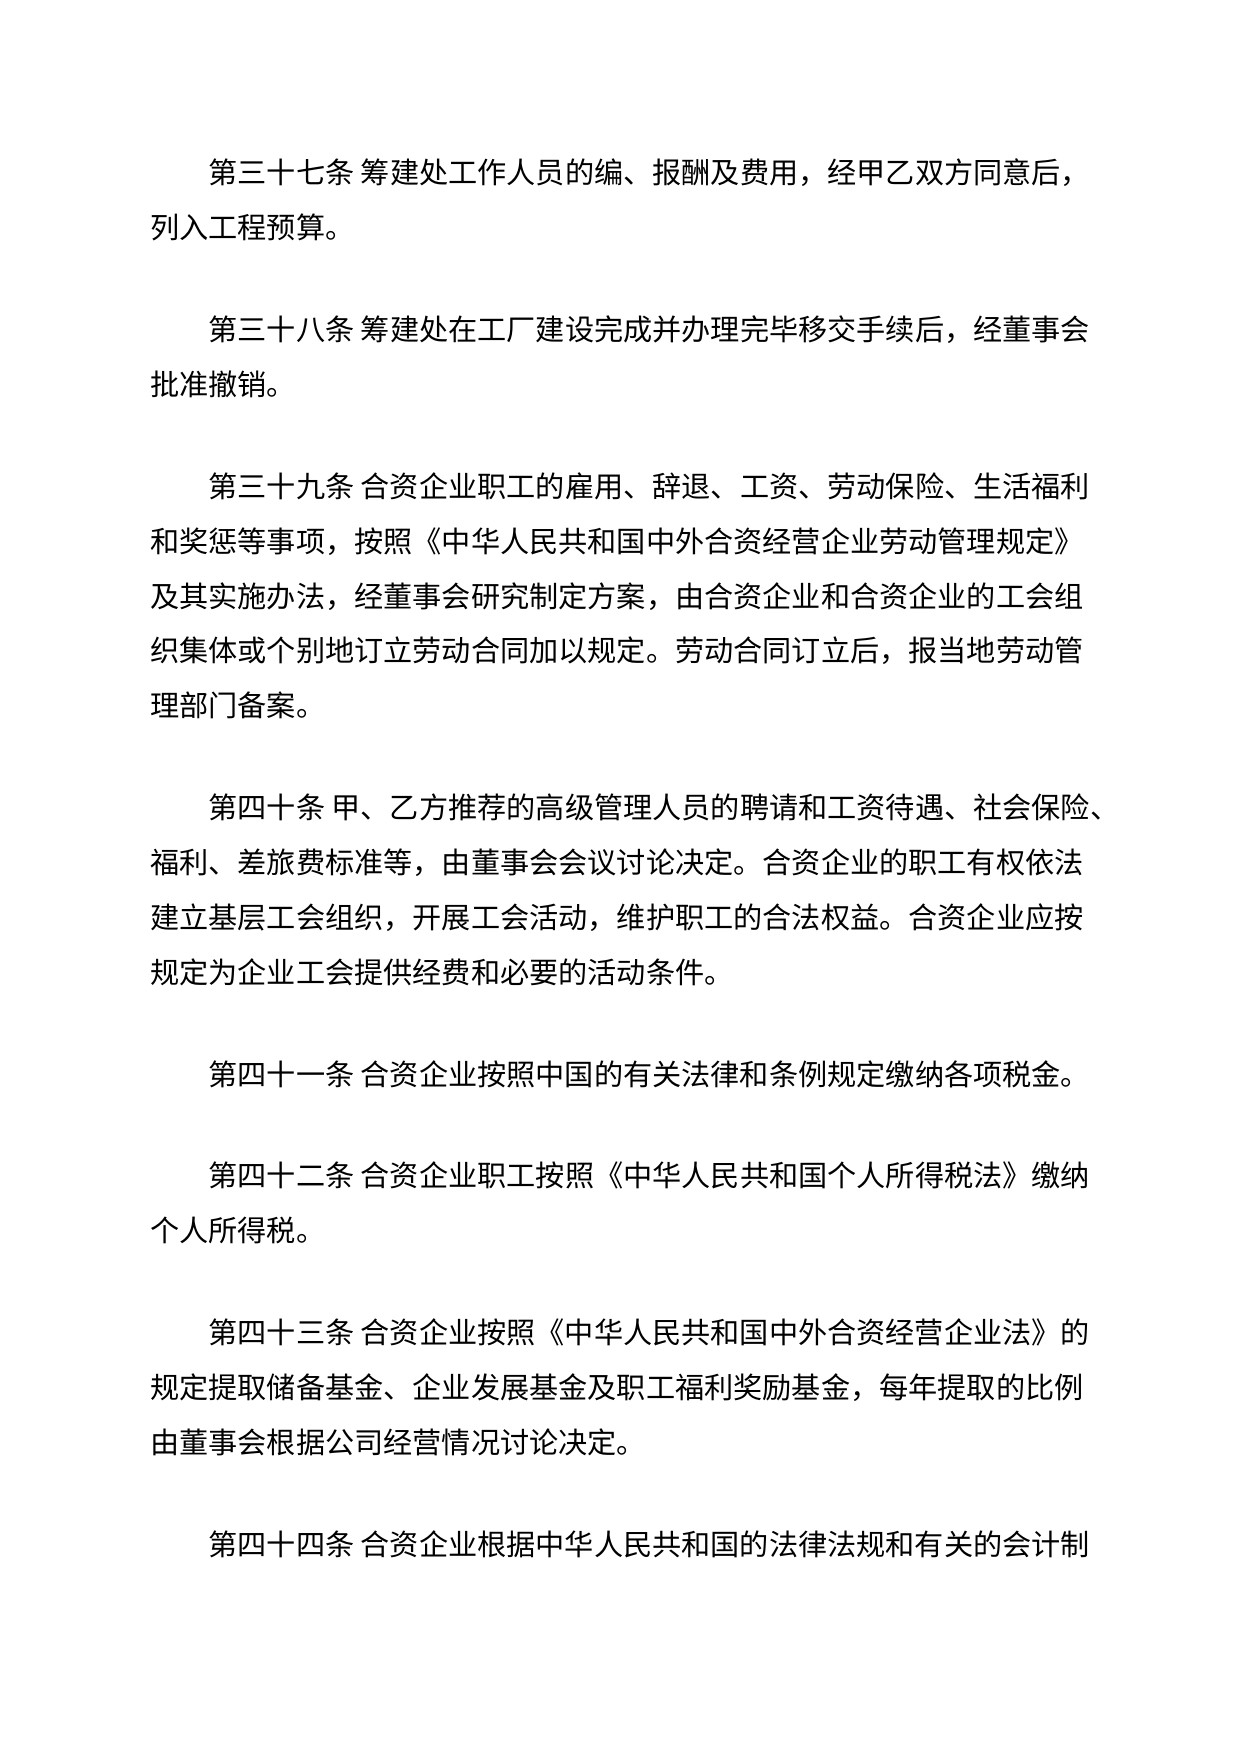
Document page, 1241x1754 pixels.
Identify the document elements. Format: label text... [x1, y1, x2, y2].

text 第三十八条 筹建处在工厂建设完成并办理完毕移交手续后，经董事会批准撤销。 [150, 307, 1090, 404]
text 第三十七条 筹建处工作人员的编、报酬及费用，经甲乙双方同意后，列入工程预算。 [150, 150, 1090, 247]
text 第四十二条 合资企业职工按照《中华人民共和国个人所得税法》缴纳个人所得税。 [150, 1153, 1090, 1250]
text 第四十条 甲、乙方推荐的高级管理人员的聘请和工资待遇、社会保险、福利、差旅费标准等，由董事会会议讨论决定。合资企业的职工有权依法建立基层工会组织，开展工会活动，维护职工的合法权益。合资企业应按规定为企业工会提供经费和必要的活动条件。 [150, 785, 1090, 992]
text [150, 1521, 1090, 1563]
text 第四十三条 合资企业按照《中华人民共和国中外合资经营企业法》的规定提取储备基金、企业发展基金及职工福利奖励基金，每年提取的比例由董事会根据公司经营情况讨论决定。 [150, 1309, 1090, 1462]
text 第四十一条 合资企业按照中国的有关法律和条例规定缴纳各项税金。 [150, 1051, 1090, 1093]
text 第三十九条 合资企业职工的雇用、辞退、工资、劳动保险、生活福利和奖惩等事项，按照《中华人民共和国中外合资经营企业劳动管理规定》及其实施办法，经董事会研究制定方案，由合资企业和合资企业的工会组织集体或个别地订立劳动合同加以规定。劳动合同订立后，报当地劳动管理部门备案。 [150, 463, 1090, 725]
